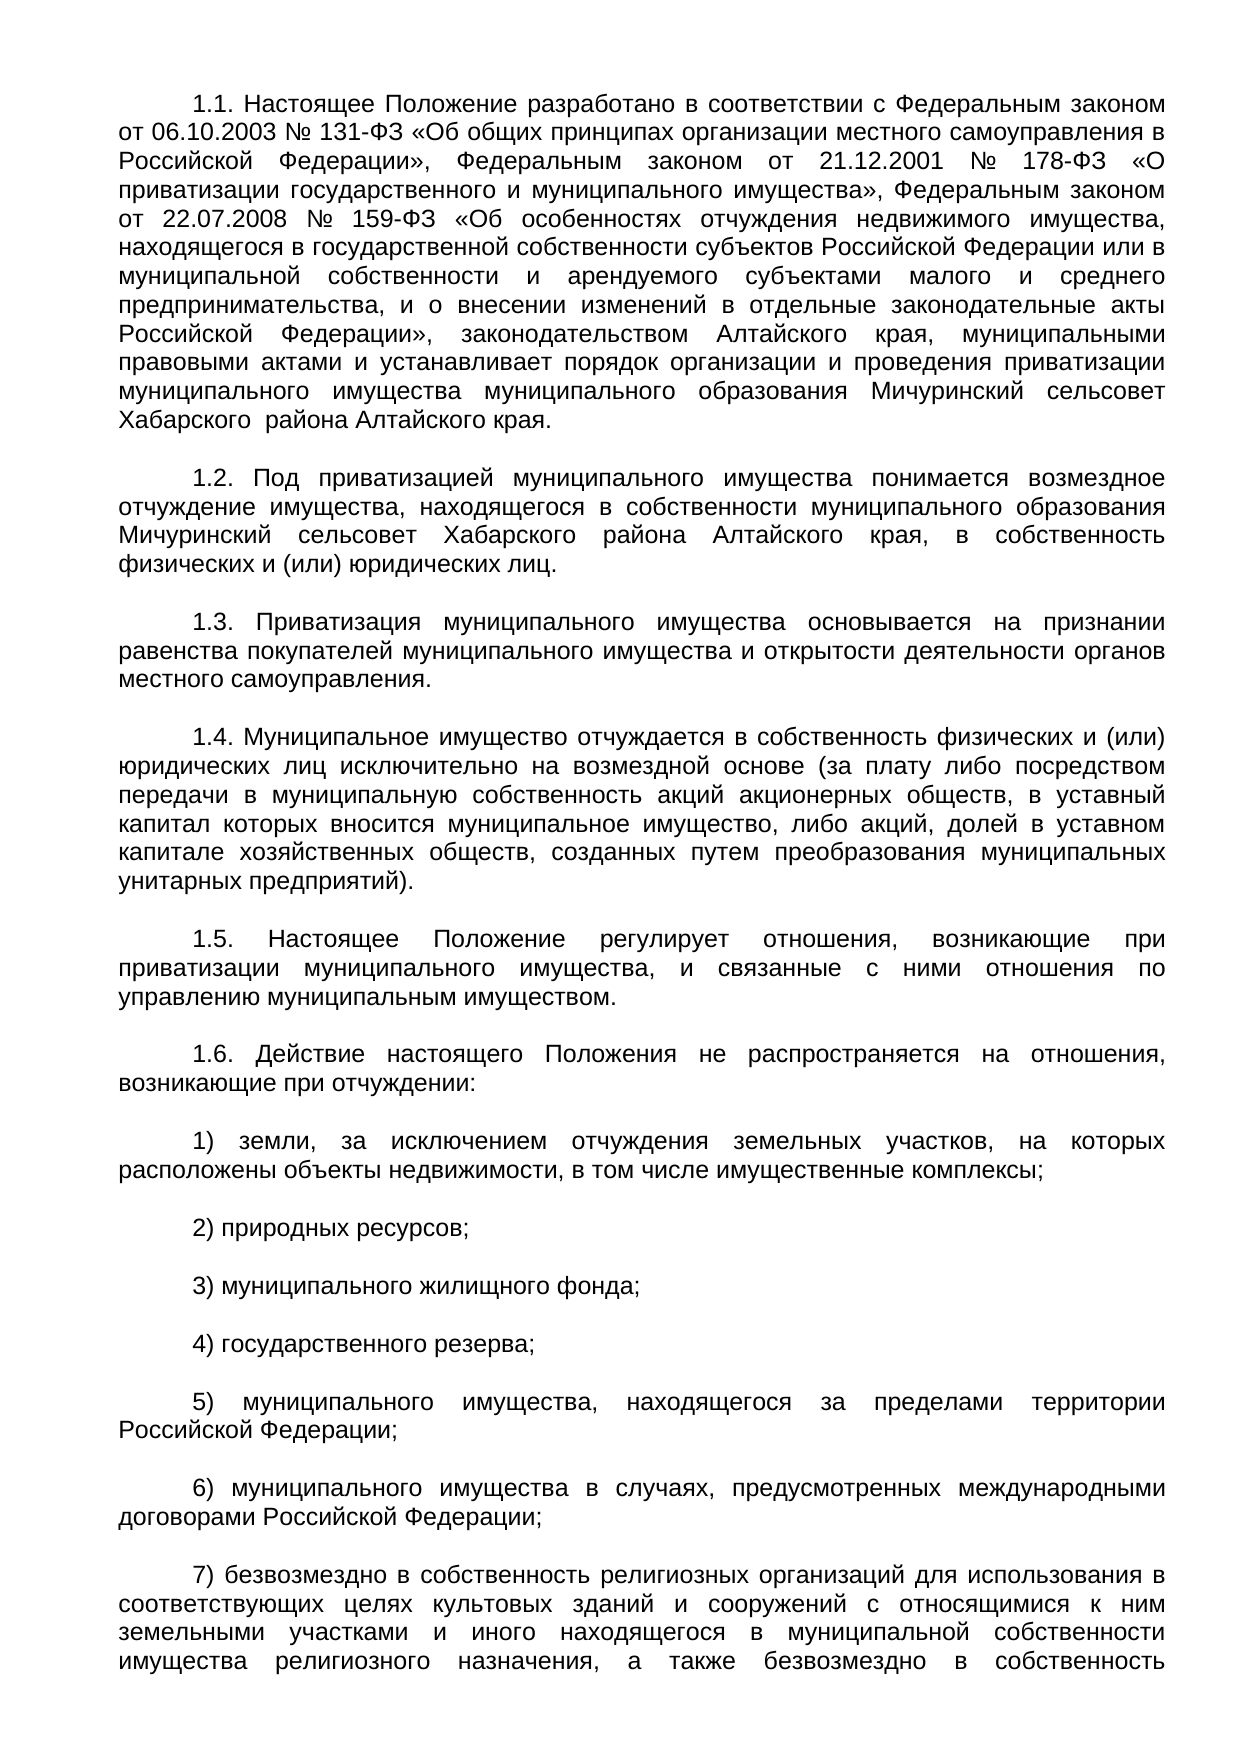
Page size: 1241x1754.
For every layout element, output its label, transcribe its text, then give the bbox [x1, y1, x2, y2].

text 1) земли, за исключением отчуждения земельных участков, на которых расположены объекты недвижимости, в том числе имущественные комплексы; [118, 1126, 1167, 1184]
text 2) природных ресурсов; [118, 1213, 1167, 1242]
text 1.3. Приватизация муниципального имущества основывается на признании равенства покупателей муниципального имущества и открытости деятельности органов местного самоуправления. [118, 607, 1167, 693]
text 1.6. Действие настоящего Положения не распространяется на отношения, возникающие при отчуждении: [118, 1039, 1167, 1097]
text 5) муниципального имущества, находящегося за пределами территории Российской Федерации; [118, 1387, 1167, 1444]
text 1.4. Муниципальное имущество отчуждается в собственность физических и (или) юридических лиц исключительно на возмездной основе (за плату либо посредством передачи в муниципальную собственность акций акционерных обществ, в уставный капитал которых вносится муниципальное имущество, либо акций, долей в уставном капитале хозяйственных обществ, созданных путем преобразования муниципальных унитарных предприятий). [118, 722, 1167, 895]
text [118, 1560, 1167, 1675]
text 6) муниципального имущества в случаях, предусмотренных международными договорами Российской Федерации; [118, 1473, 1167, 1531]
text 3) муниципального жилищного фонда; [118, 1271, 1167, 1299]
text 1.1. Настоящее Положение разработано в соответствии с Федеральным законом от 06.10.2003 № 131-ФЗ «Об общих принципах организации местного самоуправления в Российской Федерации», Федеральным законом от 21.12.2001 № 178-ФЗ «О приватизации государственного и муниципального имущества», Федеральным законом от 22.07.2008 № 159-ФЗ «Об особенностях отчуждения недвижимого имущества, находящегося в государственной собственности субъектов Российской Федерации или в муниципальной собственности и арендуемого субъектами малого и среднего предпринимательства, и о внесении изменений в отдельные законодательные акты Российской Федерации», законодательством Алтайского края, муниципальными правовыми актами и устанавливает порядок организации и проведения приватизации муниципального имущества муниципального образования Мичуринский сельсовет Хабарского района Алтайского края. [118, 89, 1167, 434]
text 4) государственного резерва; [118, 1329, 1167, 1357]
text 1.5. Настоящее Положение регулирует отношения, возникающие при приватизации муниципального имущества, и связанные с ними отношения по управлению муниципальным имуществом. [118, 924, 1167, 1010]
text 1.2. Под приватизацией муниципального имущества понимается возмездное отчуждение имущества, находящегося в собственности муниципального образования Мичуринский сельсовет Хабарского района Алтайского края, в собственность физических и (или) юридических лиц. [118, 463, 1167, 578]
